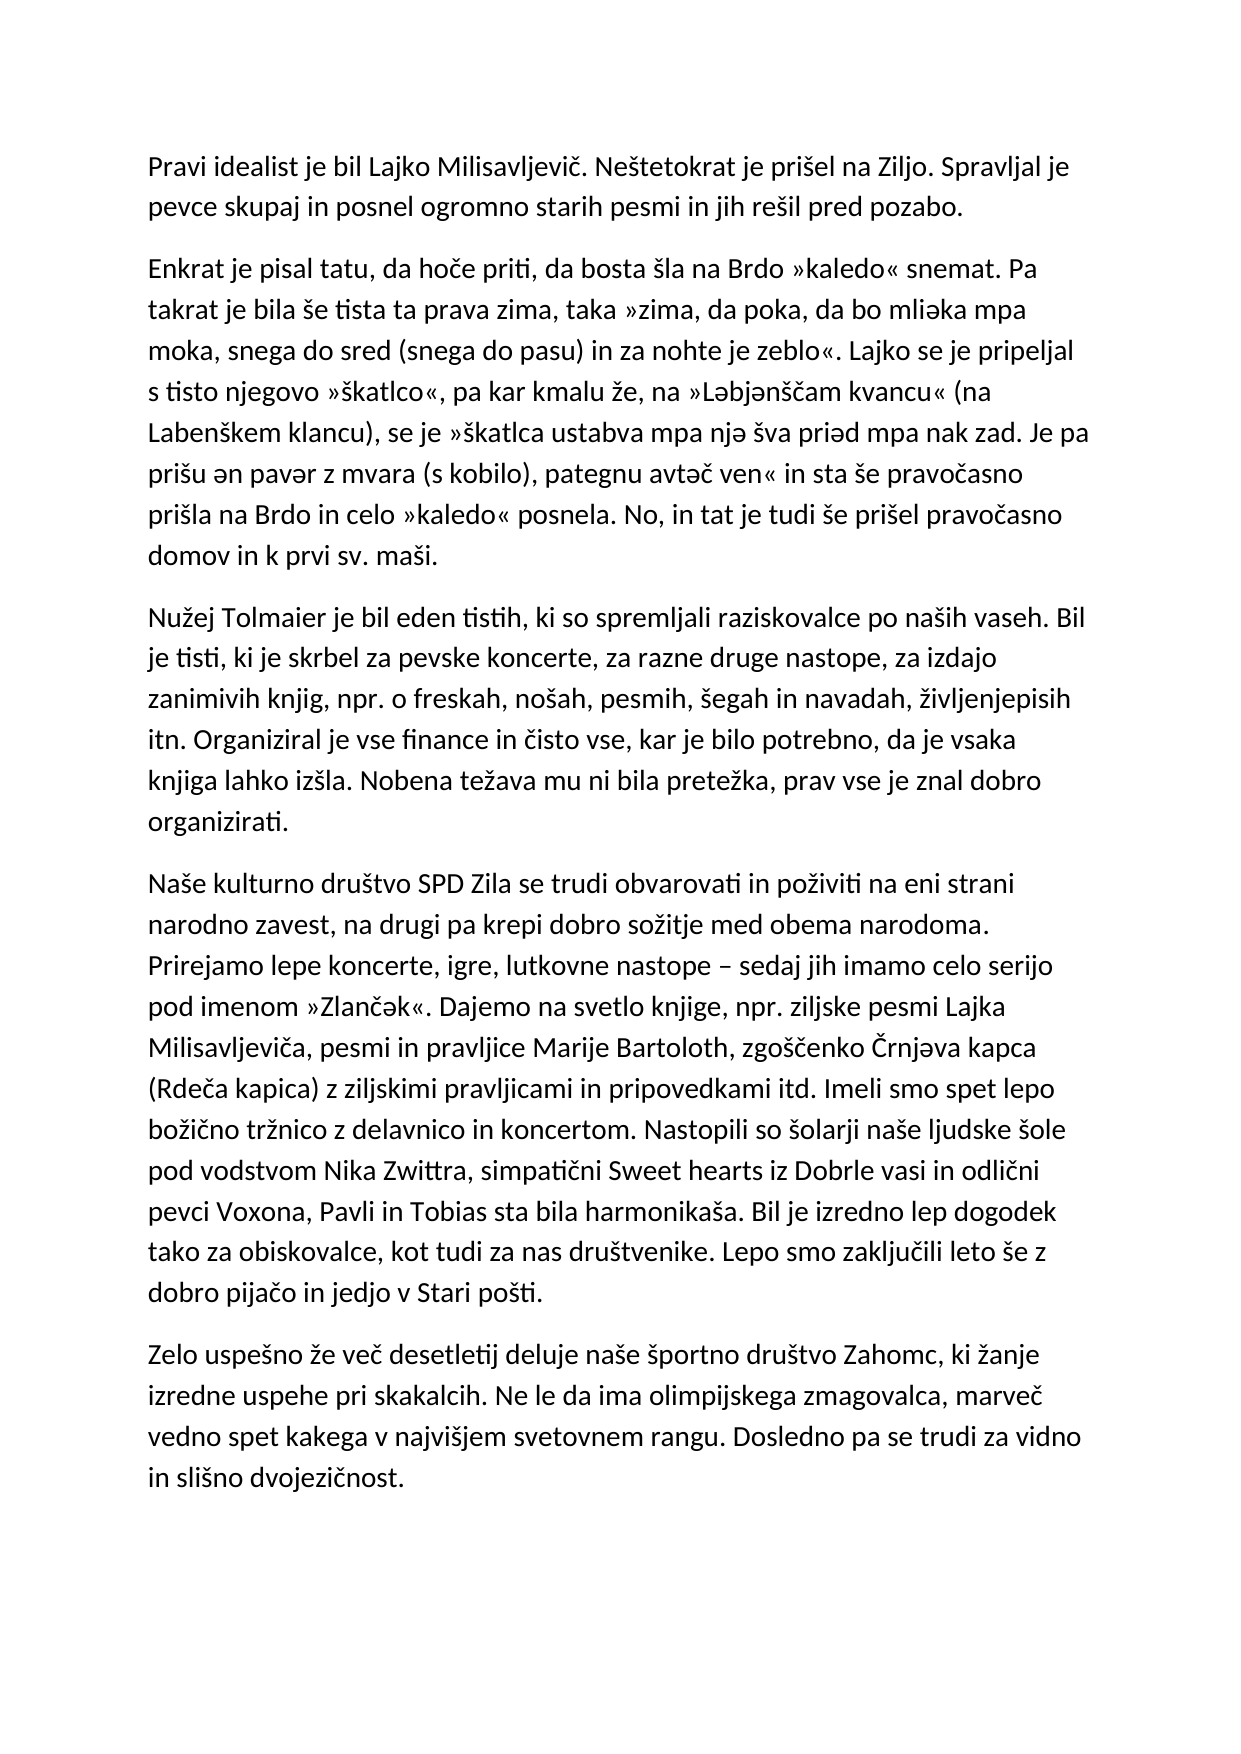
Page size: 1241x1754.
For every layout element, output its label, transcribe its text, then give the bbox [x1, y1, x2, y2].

text Nužej Tolmaier je bil eden tistih, ki so spremljali raziskovalce po naših vaseh. Bil je tisti, ki je skrbel za pevske koncerte, za razne druge nastope, za izdajo zanimivih knjig, npr. o freskah, nošah, pesmih, šegah in navadah, življenjepisih itn. Organiziral je vse finance in čisto vse, kar je bilo potrebno, da je vsaka knjiga lahko izšla. Nobena težava mu ni bila pretežka, prav vse je znal dobro organizirati. [148, 599, 1093, 839]
text Pravi idealist je bil Lajko Milisavljevič. Neštetokrat je prišel na Ziljo. Spravljal je pevce skupaj in posnel ogromno starih pesmi in jih rešil pred pozabo. [148, 148, 1093, 224]
text Enkrat je pisal tatu, da hoče priti, da bosta šla na Brdo »kaledo« snemat. Pa takrat je bila še tista ta prava zima, taka »zima, da poka, da bo mliəka mpa moka, snega do sred (snega do pasu) in za nohte je zeblo«. Lajko se je pripeljal s tisto njegovo »škatlco«, pa kar kmalu že, na »Ləbjənščam kvancu« (na Labenškem klancu), se je »škatlca ustabva mpa njə šva priəd mpa nak zad. Je pa prišu ən pavər z mvara (s kobilo), pategnu avtəč ven« in sta še pravočasno prišla na Brdo in celo »kaledo« posnela. No, in tat je tudi še prišel pravočasno domov in k prvi sv. maši. [148, 250, 1093, 572]
text Zelo uspešno že več desetletij deluje naše športno društvo Zahomc, ki žanje izredne uspehe pri skakalcih. Ne le da ima olimpijskega zmagovalca, marveč vedno spet kakega v najvišjem svetovnem rangu. Dosledno pa se trudi za vidno in slišno dvojezičnost. [148, 1336, 1093, 1495]
text Naše kulturno društvo SPD Zila se trudi obvarovati in poživiti na eni strani narodno zavest, na drugi pa krepi dobro sožitje med obema narodoma. Prirejamo lepe koncerte, igre, lutkovne nastope – sedaj jih imamo celo serijo pod imenom »Zlančək«. Dajemo na svetlo knjige, npr. ziljske pesmi Lajka Milisavljeviča, pesmi in pravljice Marije Bartoloth, zgoščenko Črnjəva kapca (Rdeča kapica) z ziljskimi pravljicami in pripovedkami itd. Imeli smo spet lepo božično tržnico z delavnico in koncertom. Nastopili so šolarji naše ljudske šole pod vodstvom Nika Zwittra, simpatični Sweet hearts iz Dobrle vasi in odlični pevci Voxona, Pavli in Tobias sta bila harmonikaša. Bil je izredno lep dogodek tako za obiskovalce, kot tudi za nas društvenike. Lepo smo zaključili leto še z dobro pijačo in jedjo v Stari pošti. [148, 865, 1093, 1310]
